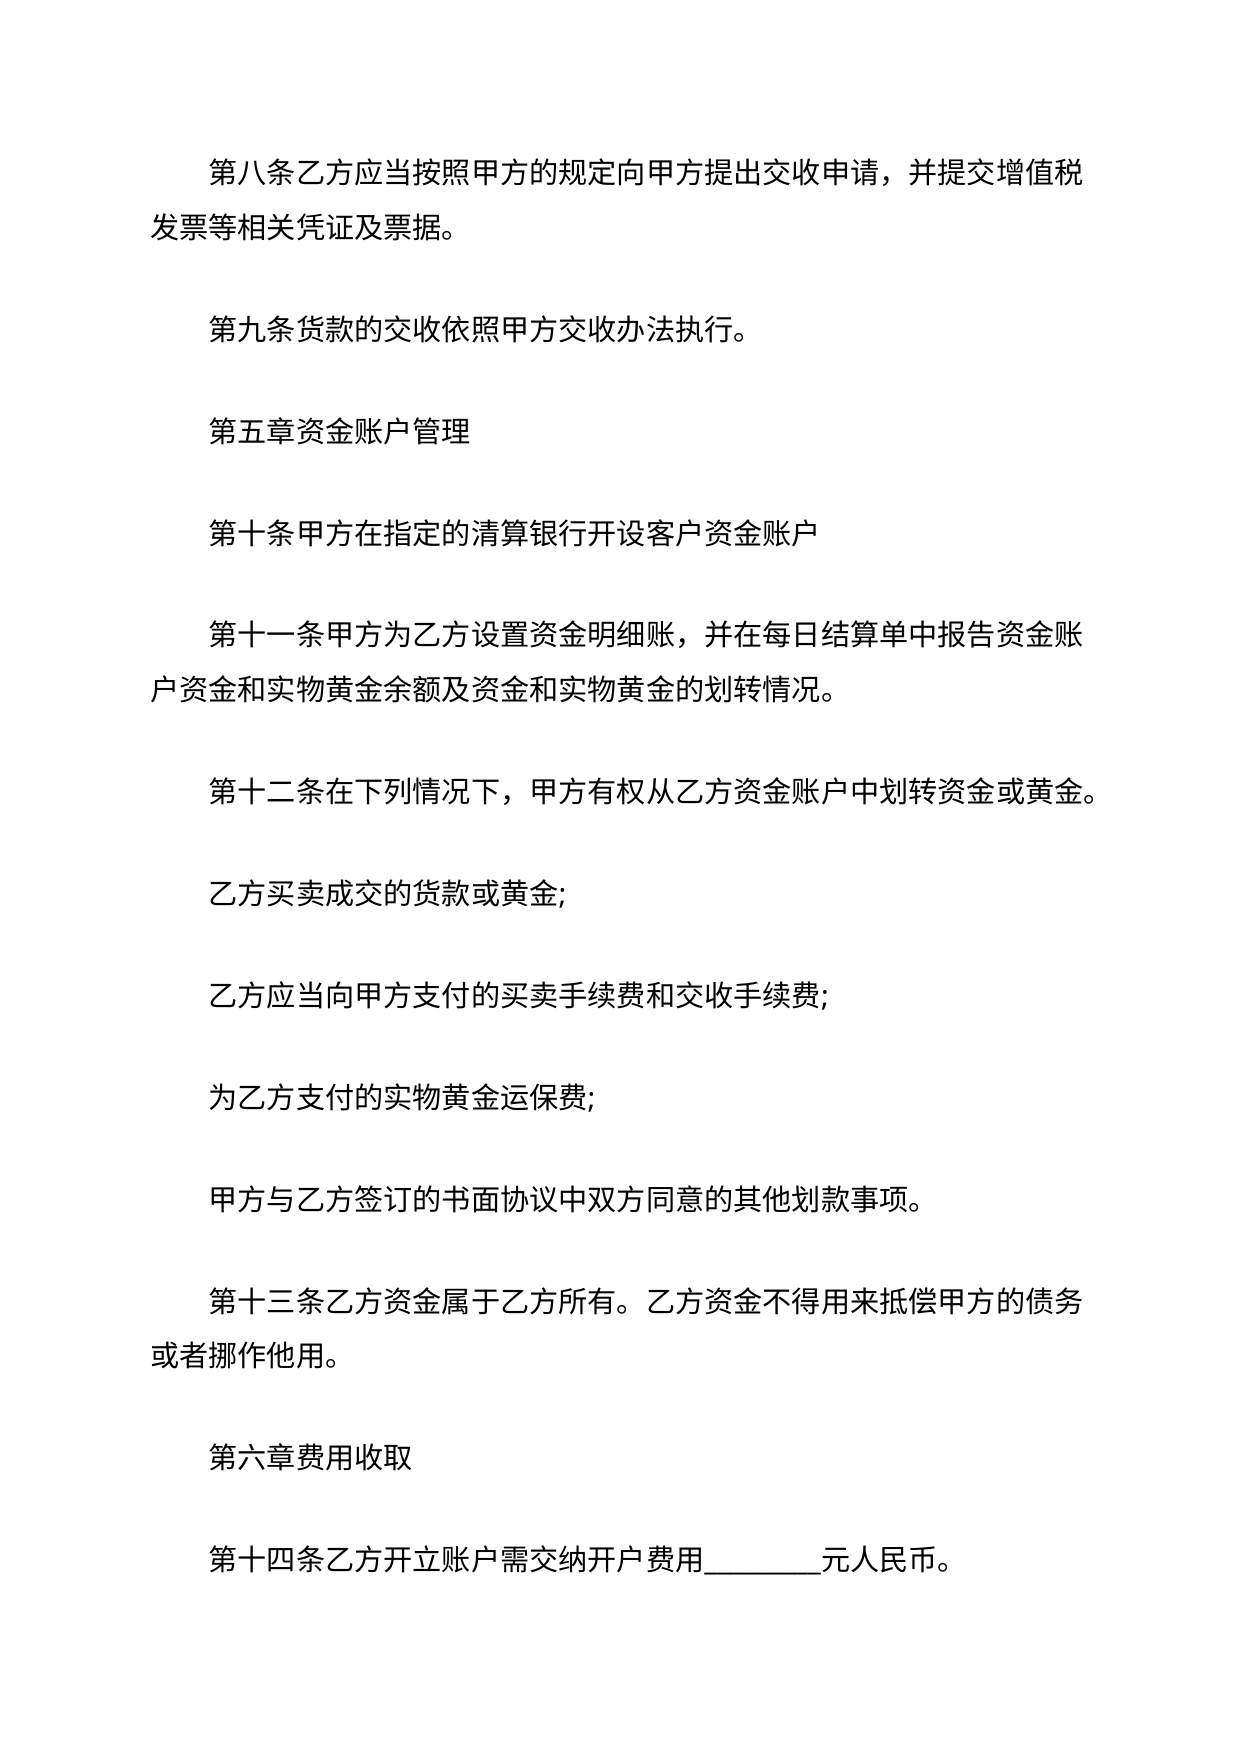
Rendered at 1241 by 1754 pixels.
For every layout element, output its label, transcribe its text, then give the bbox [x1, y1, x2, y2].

text 第十二条在下列情况下，甲方有权从乙方资金账户中划转资金或黄金。 [150, 769, 1090, 811]
text 乙方买卖成交的货款或黄金; [150, 870, 1090, 913]
text 为乙方支付的实物黄金运保费; [150, 1074, 1090, 1117]
text 第九条货款的交收依照甲方交收办法执行。 [150, 307, 1090, 349]
text 第十四条乙方开立账户需交纳开户费用_________元人民币。 [150, 1537, 1090, 1579]
text 第五章资金账户管理 [150, 408, 1090, 451]
text 乙方应当向甲方支付的买卖手续费和交收手续费; [150, 972, 1090, 1015]
text 第六章费用收取 [150, 1435, 1090, 1477]
text 甲方与乙方签订的书面协议中双方同意的其他划款事项。 [150, 1176, 1090, 1219]
text 第十一条甲方为乙方设置资金明细账，并在每日结算单中报告资金账户资金和实物黄金余额及资金和实物黄金的划转情况。 [150, 612, 1090, 709]
text 第十条甲方在指定的清算银行开设客户资金账户 [150, 510, 1090, 552]
text 第八条乙方应当按照甲方的规定向甲方提出交收申请，并提交增值税发票等相关凭证及票据。 [150, 150, 1090, 247]
text 第十三条乙方资金属于乙方所有。乙方资金不得用来抵偿甲方的债务或者挪作他用。 [150, 1278, 1090, 1375]
